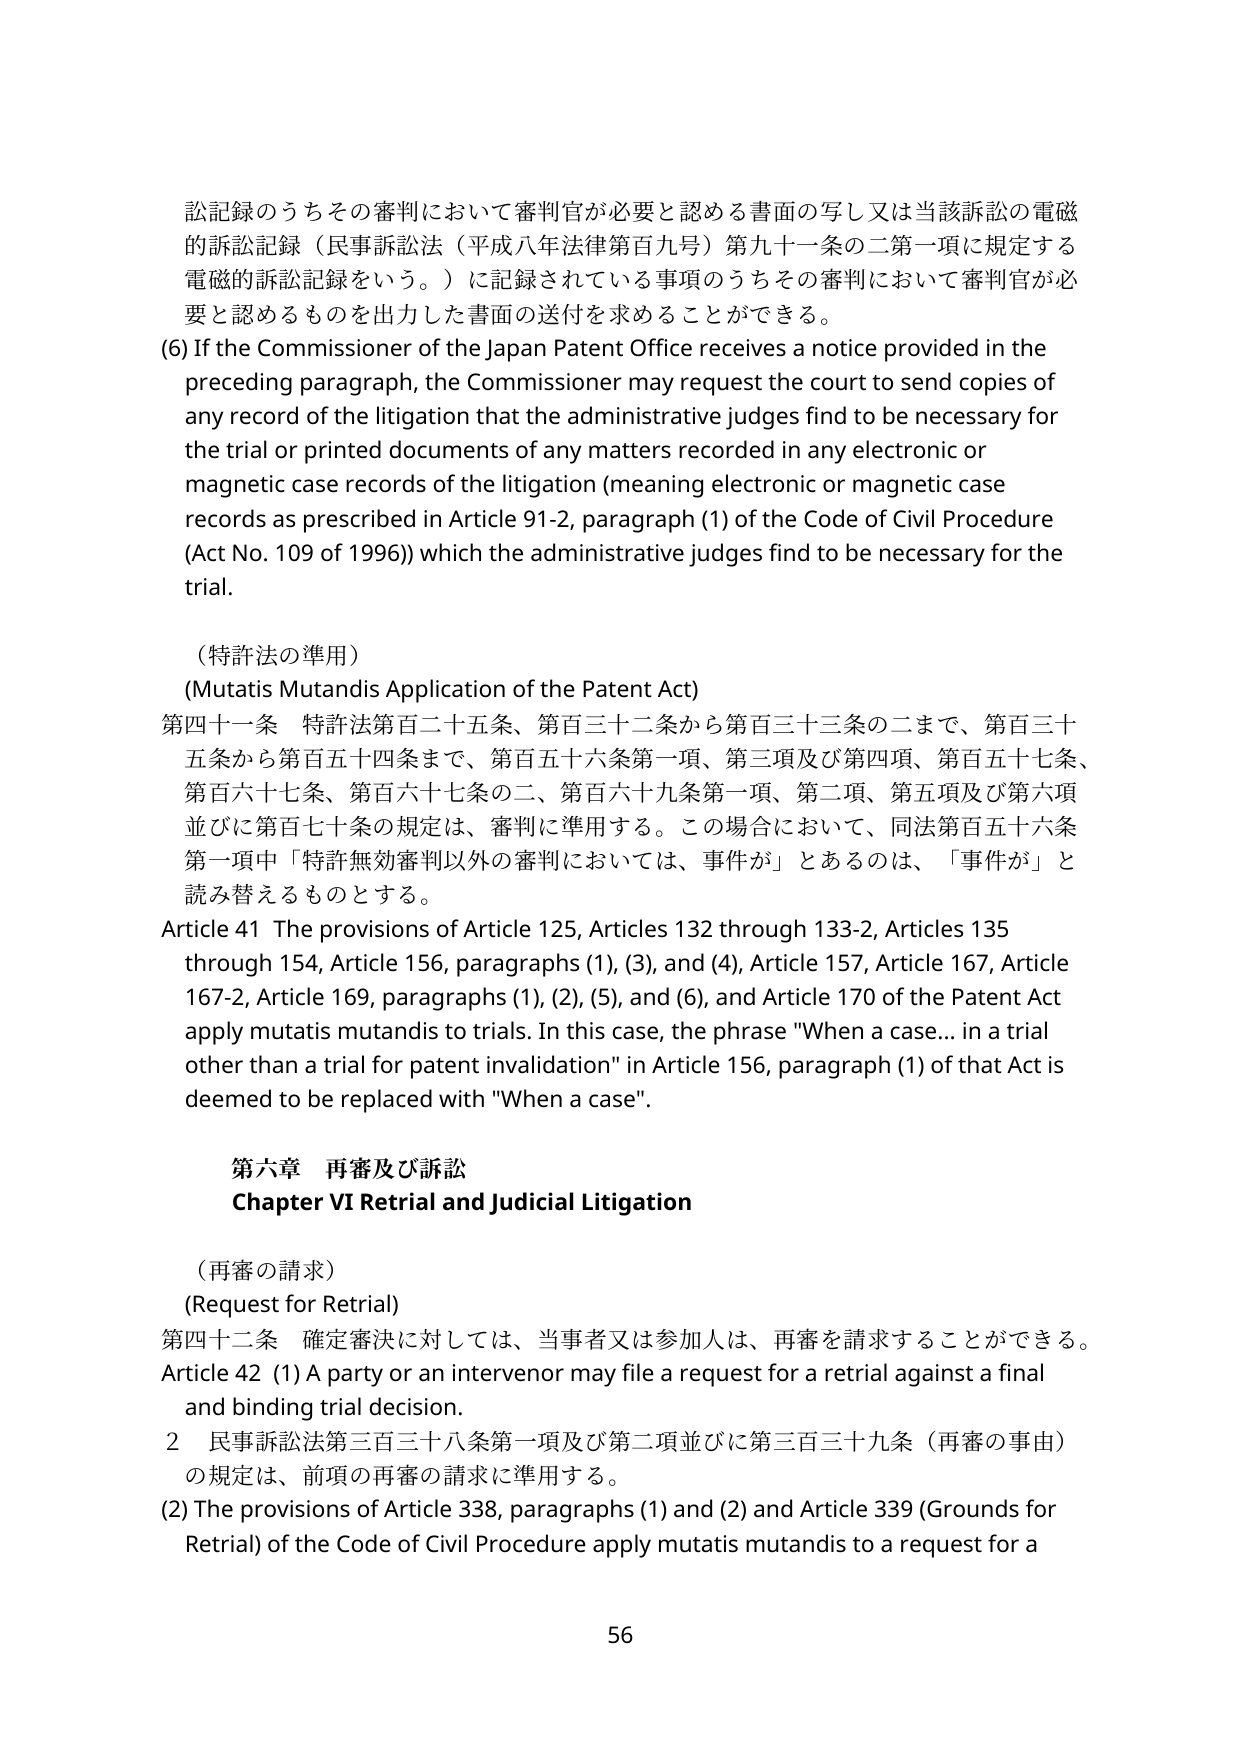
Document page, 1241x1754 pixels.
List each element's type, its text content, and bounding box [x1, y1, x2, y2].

text (6) If the Commissioner of the Japan Patent Office receives a notice provided in the preceding paragraph, the Commissioner may request the court to send copies of any record of the litigation that the administrative judges find to be necessary for the trial or printed documents of any matters recorded in any electronic or magnetic case records of the litigation (meaning electronic or magnetic case records as prescribed in Article 91-2, paragraph (1) of the Code of Civil Procedure (Act No. 109 of 1996)) which the administrative judges find to be necessary for the trial. [161, 330, 1079, 604]
text Chapter VI Retrial and Judicial Litigation [230, 1184, 1079, 1219]
text (Request for Retrial) [184, 1287, 1079, 1321]
text Article 42 (1) A party or an intervenor may file a request for a retrial against a final and binding trial decision. [161, 1355, 1079, 1424]
text 第四十一条 特許法第百二十五条、第百三十二条から第百三十三条の二まで、第百三十五条から第百五十四条まで、第百五十六条第一項、第三項及び第四項、第百五十七条、第百六十七条、第百六十七条の二、第百六十九条第一項、第二項、第五項及び第六項並びに第百七十条の規定は、審判に準用する。この場合において、同法第百五十六条第一項中「特許無効審判以外の審判においては、事件が」とあるのは、「事件が」と読み替えるものとする。 [161, 706, 1079, 911]
text (Mutatis Mutandis Application of the Patent Act) [184, 672, 1079, 706]
text Article 41 The provisions of Article 125, Articles 132 through 133-2, Articles 135 through 154, Article 156, paragraphs (1), (3), and (4), Article 157, Article 167, Article 167-2, Article 169, paragraphs (1), (2), (5), and (6), and Article 170 of the Patent Act apply mutatis mutandis to trials. In this case, the phrase "When a case... in a trial other than a trial for patent invalidation" in Article 156, paragraph (1) of that Act is deemed to be replaced with "When a case". [161, 911, 1079, 1116]
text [161, 194, 1079, 330]
text 第四十二条 確定審決に対しては、当事者又は参加人は、再審を請求することができる。 [161, 1321, 1079, 1355]
text （特許法の準用） [184, 638, 1079, 672]
text 第六章 再審及び訴訟 [230, 1150, 1079, 1184]
text ２ 民事訴訟法第三百三十八条第一項及び第二項並びに第三百三十九条（再審の事由）の規定は、前項の再審の請求に準用する。 [161, 1424, 1079, 1492]
text （再審の請求） [184, 1253, 1079, 1287]
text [161, 1492, 1079, 1560]
